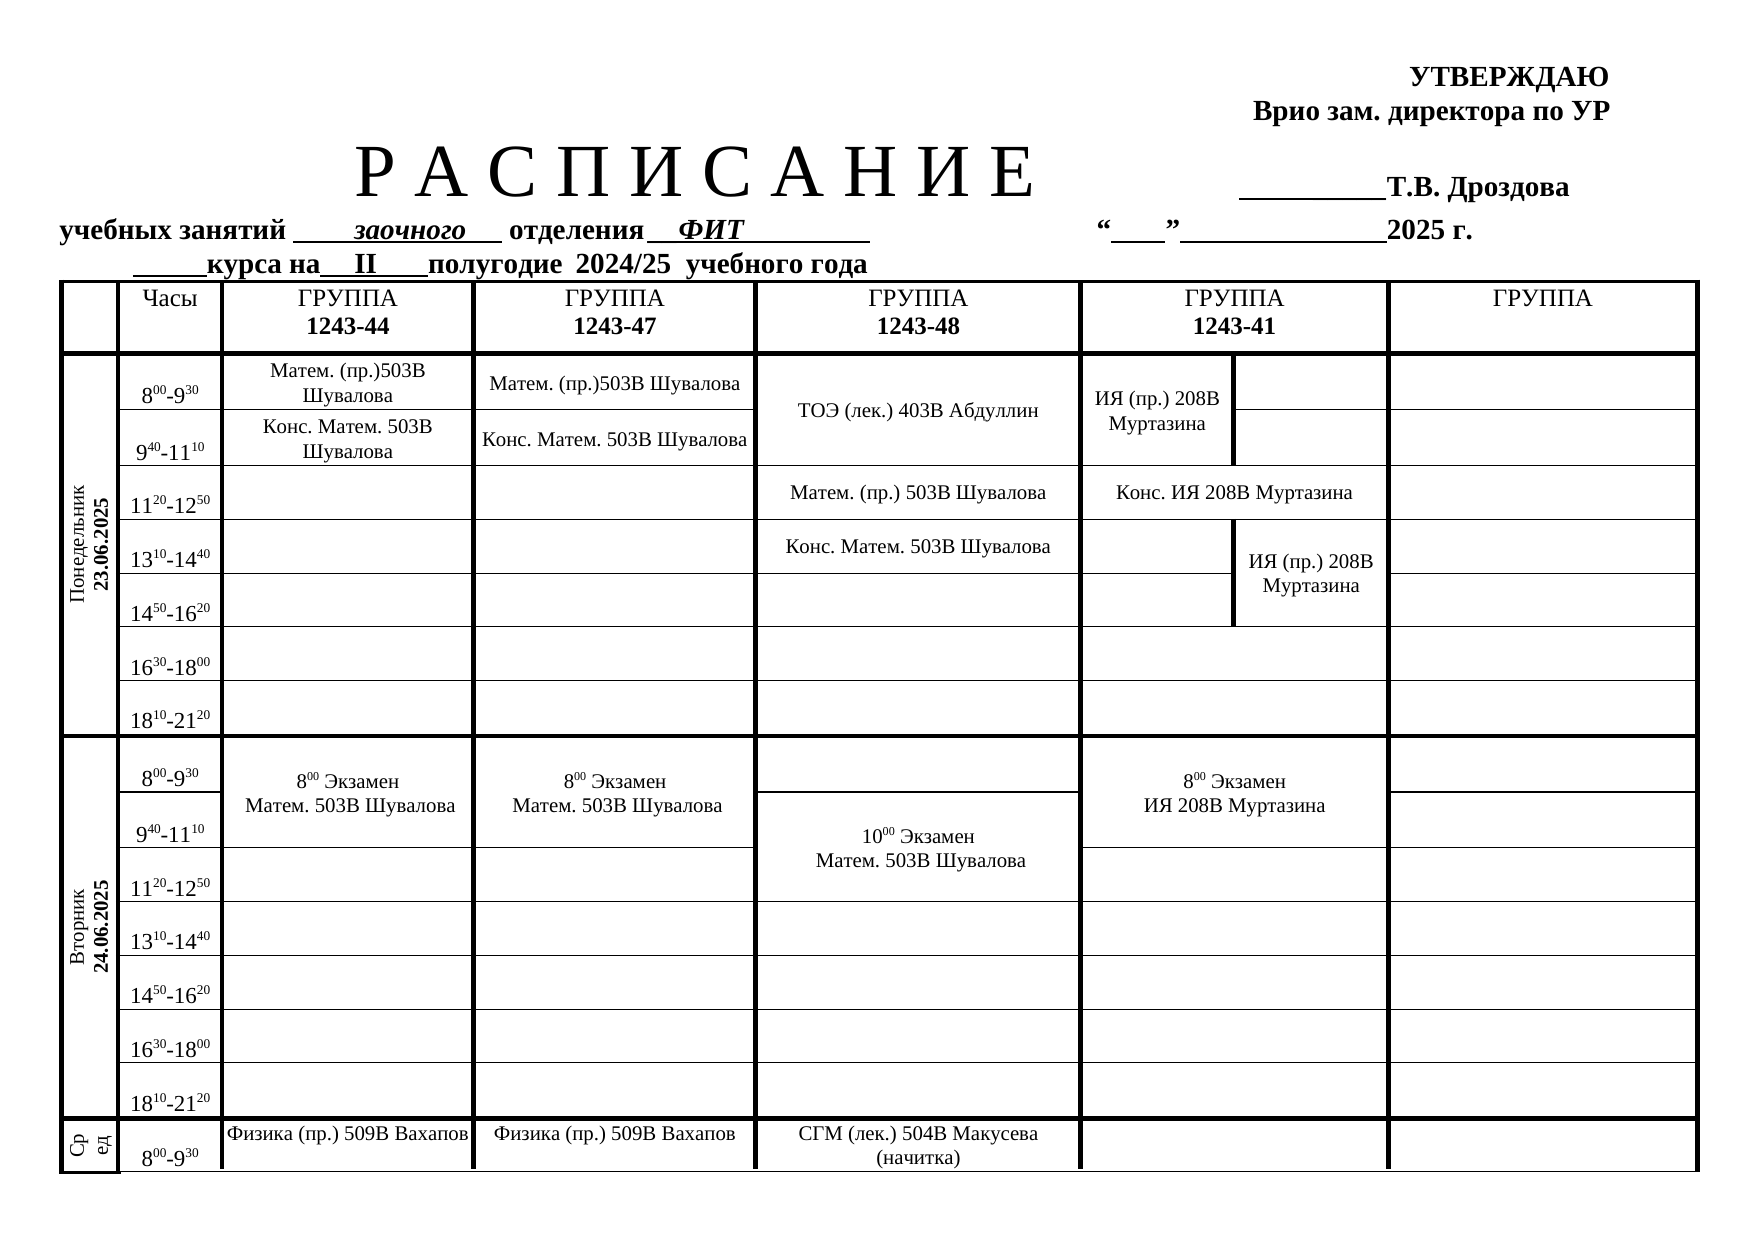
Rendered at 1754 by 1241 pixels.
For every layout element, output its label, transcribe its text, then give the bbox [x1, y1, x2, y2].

table_cell ИЯ (пр.) 208В Муртазина [1083, 356, 1231, 465]
table_cell [1236, 356, 1386, 409]
table_cell [224, 520, 471, 572]
table_cell [476, 1063, 753, 1116]
table_cell [476, 627, 753, 680]
table_cell [1391, 738, 1695, 791]
table_cell [224, 466, 471, 519]
table_cell [1391, 356, 1695, 409]
table_cell [1391, 1010, 1695, 1062]
table_cell [476, 902, 753, 955]
table_cell [758, 956, 1078, 1008]
text курса на II полугодие 2024/25 учебного года [59, 246, 1695, 279]
table_cell [1391, 681, 1695, 734]
table_cell 940-1110 [120, 793, 220, 847]
table_cell [1083, 681, 1386, 734]
table_header ГРУППА 1243-41 [1083, 283, 1386, 351]
table_header ГРУППА [1391, 283, 1695, 351]
table_cell 940-1110 [120, 410, 220, 465]
table_cell [476, 466, 753, 519]
table_cell Матем. (пр.)503В Шувалова [476, 356, 753, 409]
table_header Часы [120, 283, 220, 351]
table_cell [224, 627, 471, 680]
table_cell [1083, 902, 1386, 955]
table_cell 1000 Экзамен Матем. 503В Шувалова [758, 793, 1078, 901]
table_cell Матем. (пр.) 503В Шувалова [758, 466, 1078, 519]
table_cell Матем. (пр.)503В Шувалова [224, 356, 471, 409]
text Р А С П И С А Н И Е _____ Т.В. Дроздова [59, 126, 1695, 212]
table_cell [224, 902, 471, 955]
table_cell Конс. Матем. 503В Шувалова [476, 410, 753, 465]
table_cell 800-930 [120, 1121, 222, 1171]
table_cell 1310-1440 [120, 902, 220, 955]
table_cell [758, 1063, 1078, 1116]
table_cell [1391, 793, 1695, 847]
table_cell [1391, 574, 1695, 626]
table_cell [1083, 520, 1231, 572]
text УТВЕРЖДАЮ [59, 59, 1609, 93]
table_cell 1810-2120 [120, 1063, 220, 1116]
table_cell [476, 1010, 753, 1062]
table_cell 800-930 [120, 356, 220, 409]
table_cell 800 Экзамен ИЯ 208В Муртазина [1083, 738, 1386, 847]
table_cell [1391, 627, 1695, 680]
table_header [64, 283, 116, 351]
table_header ГРУППА 1243-44 [224, 283, 471, 351]
table_header ГРУППА 1243-48 [758, 283, 1078, 351]
table_cell [1083, 627, 1386, 680]
table_cell [1391, 1063, 1695, 1116]
table_cell ТОЭ (лек.) 403В Абдуллин [758, 356, 1078, 465]
text учебных занятий заочного отделения __ФИТ “ ” 2025 г. [59, 212, 1695, 246]
table_cell Среда 25.06.2025 [64, 1121, 116, 1171]
table_cell [224, 848, 471, 901]
table_cell [758, 681, 1078, 734]
table_cell 1630-1800 [120, 627, 220, 680]
text Врио зам. директора по УР [59, 93, 1695, 126]
table_cell 1120-1250 [120, 466, 220, 519]
table_cell 1810-2120 [120, 681, 220, 734]
table_cell Конс. Матем. 503В Шувалова [224, 410, 471, 465]
table_cell 1450-1620 [120, 574, 220, 626]
table_cell [1081, 1121, 1388, 1171]
table_cell [1391, 848, 1695, 901]
table_cell 800 Экзамен Матем. 503В Шувалова [224, 738, 471, 847]
table_cell 1450-1620 [120, 956, 220, 1008]
table_cell [224, 574, 471, 626]
table_cell [758, 627, 1078, 680]
table_cell [758, 738, 1078, 791]
table_cell [1391, 956, 1695, 1008]
table_cell [476, 574, 753, 626]
table_cell Физика (пр.) 509В Вахапов [474, 1121, 756, 1171]
table_cell [476, 848, 753, 901]
table_cell 1310-1440 [120, 520, 220, 572]
table_cell [758, 1010, 1078, 1062]
table_cell [1083, 1063, 1386, 1116]
table_cell [1391, 410, 1695, 465]
table_cell [476, 681, 753, 734]
table_cell [476, 520, 753, 572]
table_header ГРУППА 1243-47 [476, 283, 753, 351]
table_cell [224, 1063, 471, 1116]
table_cell [1083, 956, 1386, 1008]
table_cell [476, 956, 753, 1008]
table_cell 800-930 [120, 738, 220, 791]
table_cell [1391, 466, 1695, 519]
table_cell Конс. ИЯ 208В Муртазина [1083, 466, 1386, 519]
table_cell [1083, 574, 1231, 626]
table_cell Физика (пр.) 509В Вахапов [222, 1121, 473, 1171]
table_cell Конс. Матем. 503В Шувалова [758, 520, 1078, 572]
table_cell [1083, 1010, 1386, 1062]
table_cell 1120-1250 [120, 848, 220, 901]
table_cell [1388, 1121, 1695, 1171]
table_cell Вторник 24.06.2025 [64, 738, 116, 1116]
table_cell [1236, 410, 1386, 465]
table_cell [224, 681, 471, 734]
table_cell 800 Экзамен Матем. 503В Шувалова [476, 738, 753, 847]
table_cell [1083, 848, 1386, 901]
table_cell 1630-1800 [120, 1010, 220, 1062]
table_cell [758, 902, 1078, 955]
table_cell [1391, 902, 1695, 955]
table_cell Понедельник 23.06.2025 [64, 356, 116, 734]
table_cell [224, 1010, 471, 1062]
table_cell [758, 574, 1078, 626]
table_cell [1391, 520, 1695, 572]
table_cell [224, 956, 471, 1008]
table_cell ИЯ (пр.) 208В Муртазина [1236, 520, 1386, 626]
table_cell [756, 1121, 1081, 1171]
